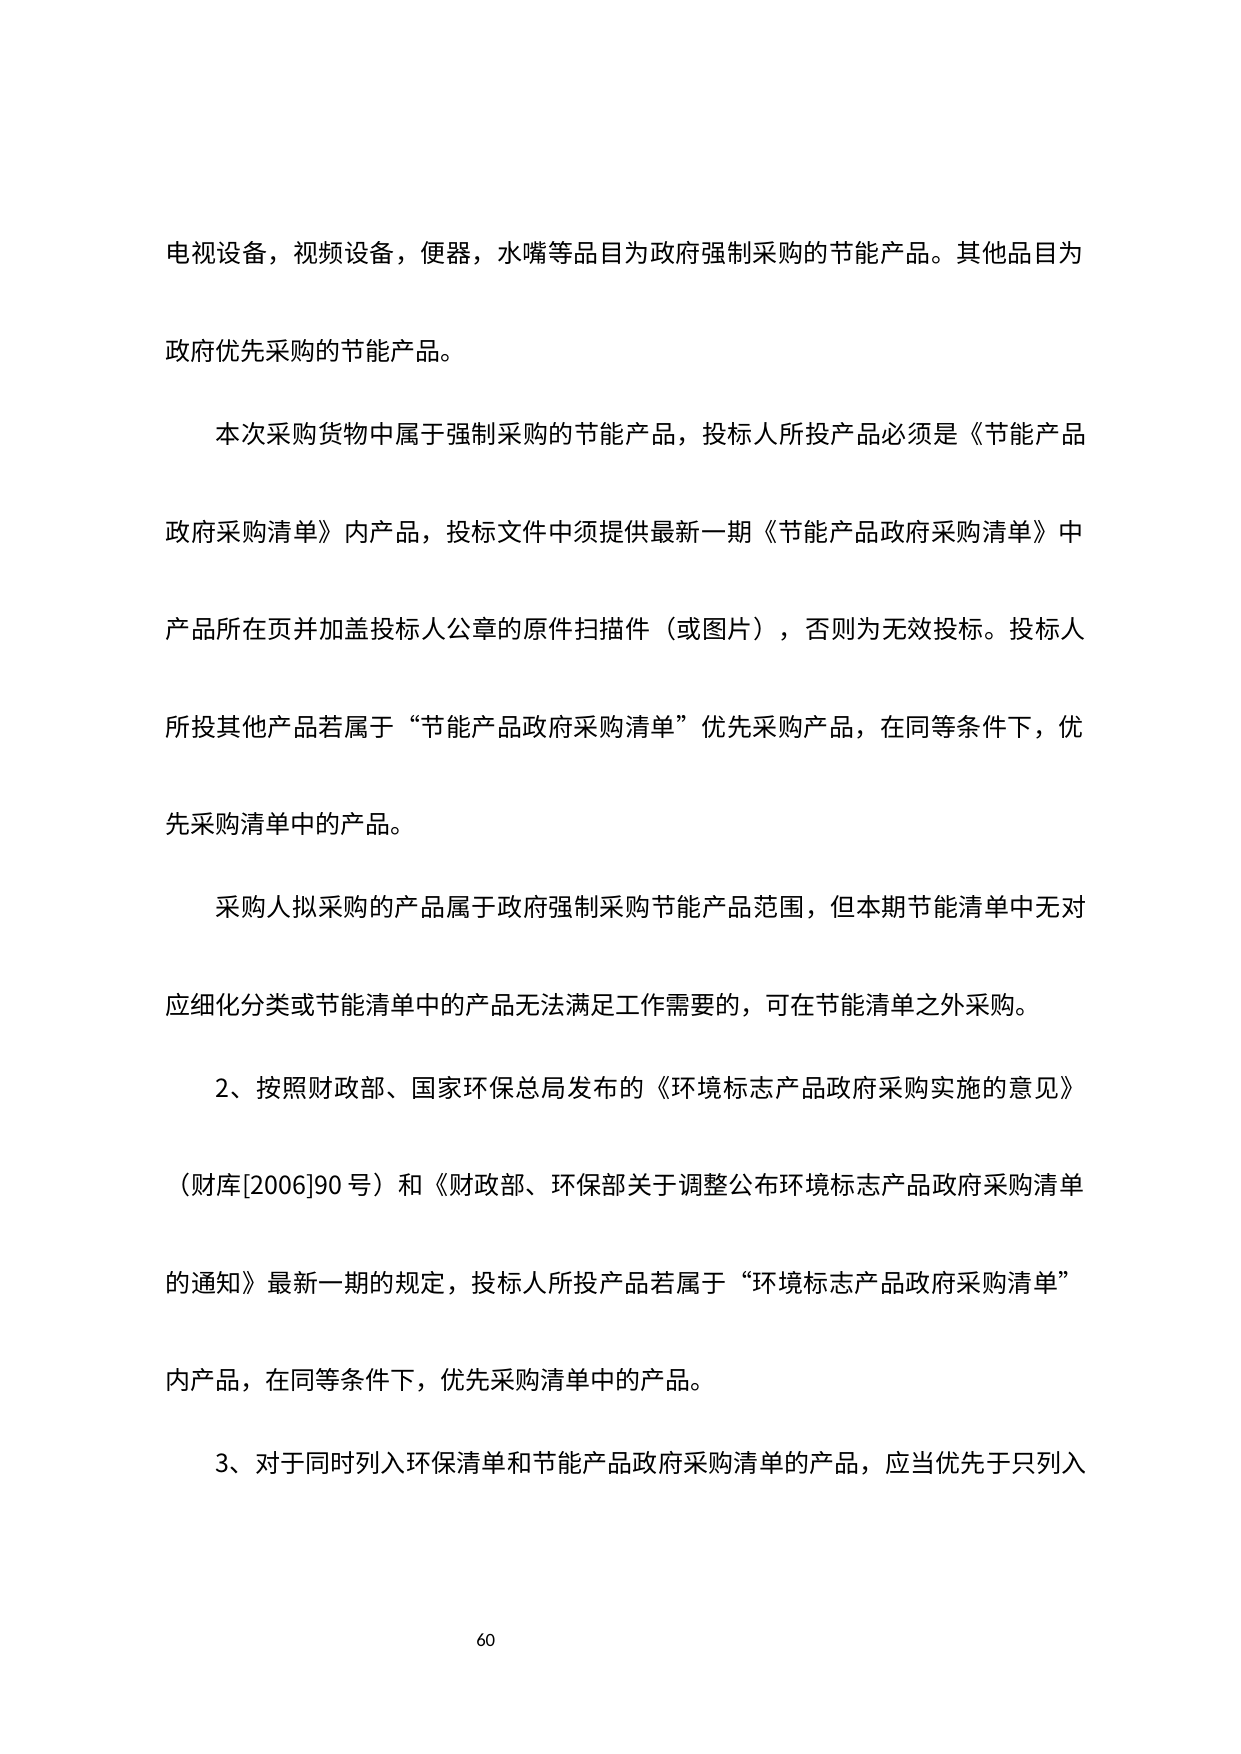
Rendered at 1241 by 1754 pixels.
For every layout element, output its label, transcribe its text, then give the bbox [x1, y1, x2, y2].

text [165, 1429, 1087, 1494]
text 采购人拟采购的产品属于政府强制采购节能产品范围，但本期节能清单中无对应细化分类或节能清单中的产品无法满足工作需要的，可在节能清单之外采购。 [165, 873, 1087, 1036]
text 2、按照财政部、国家环保总局发布的《环境标志产品政府采购实施的意见》（财库[2006]90号）和《财政部、环保部关于调整公布环境标志产品政府采购清单的通知》最新一期的规定，投标人所投产品若属于“环境标志产品政府采购清单”内产品，在同等条件下，优先采购清单中的产品。 [165, 1054, 1087, 1411]
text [165, 219, 1087, 382]
text 本次采购货物中属于强制采购的节能产品，投标人所投产品必须是《节能产品政府采购清单》内产品，投标文件中须提供最新一期《节能产品政府采购清单》中产品所在页并加盖投标人公章的原件扫描件（或图片），否则为无效投标。投标人所投其他产品若属于“节能产品政府采购清单”优先采购产品，在同等条件下，优先采购清单中的产品。 [165, 400, 1087, 855]
